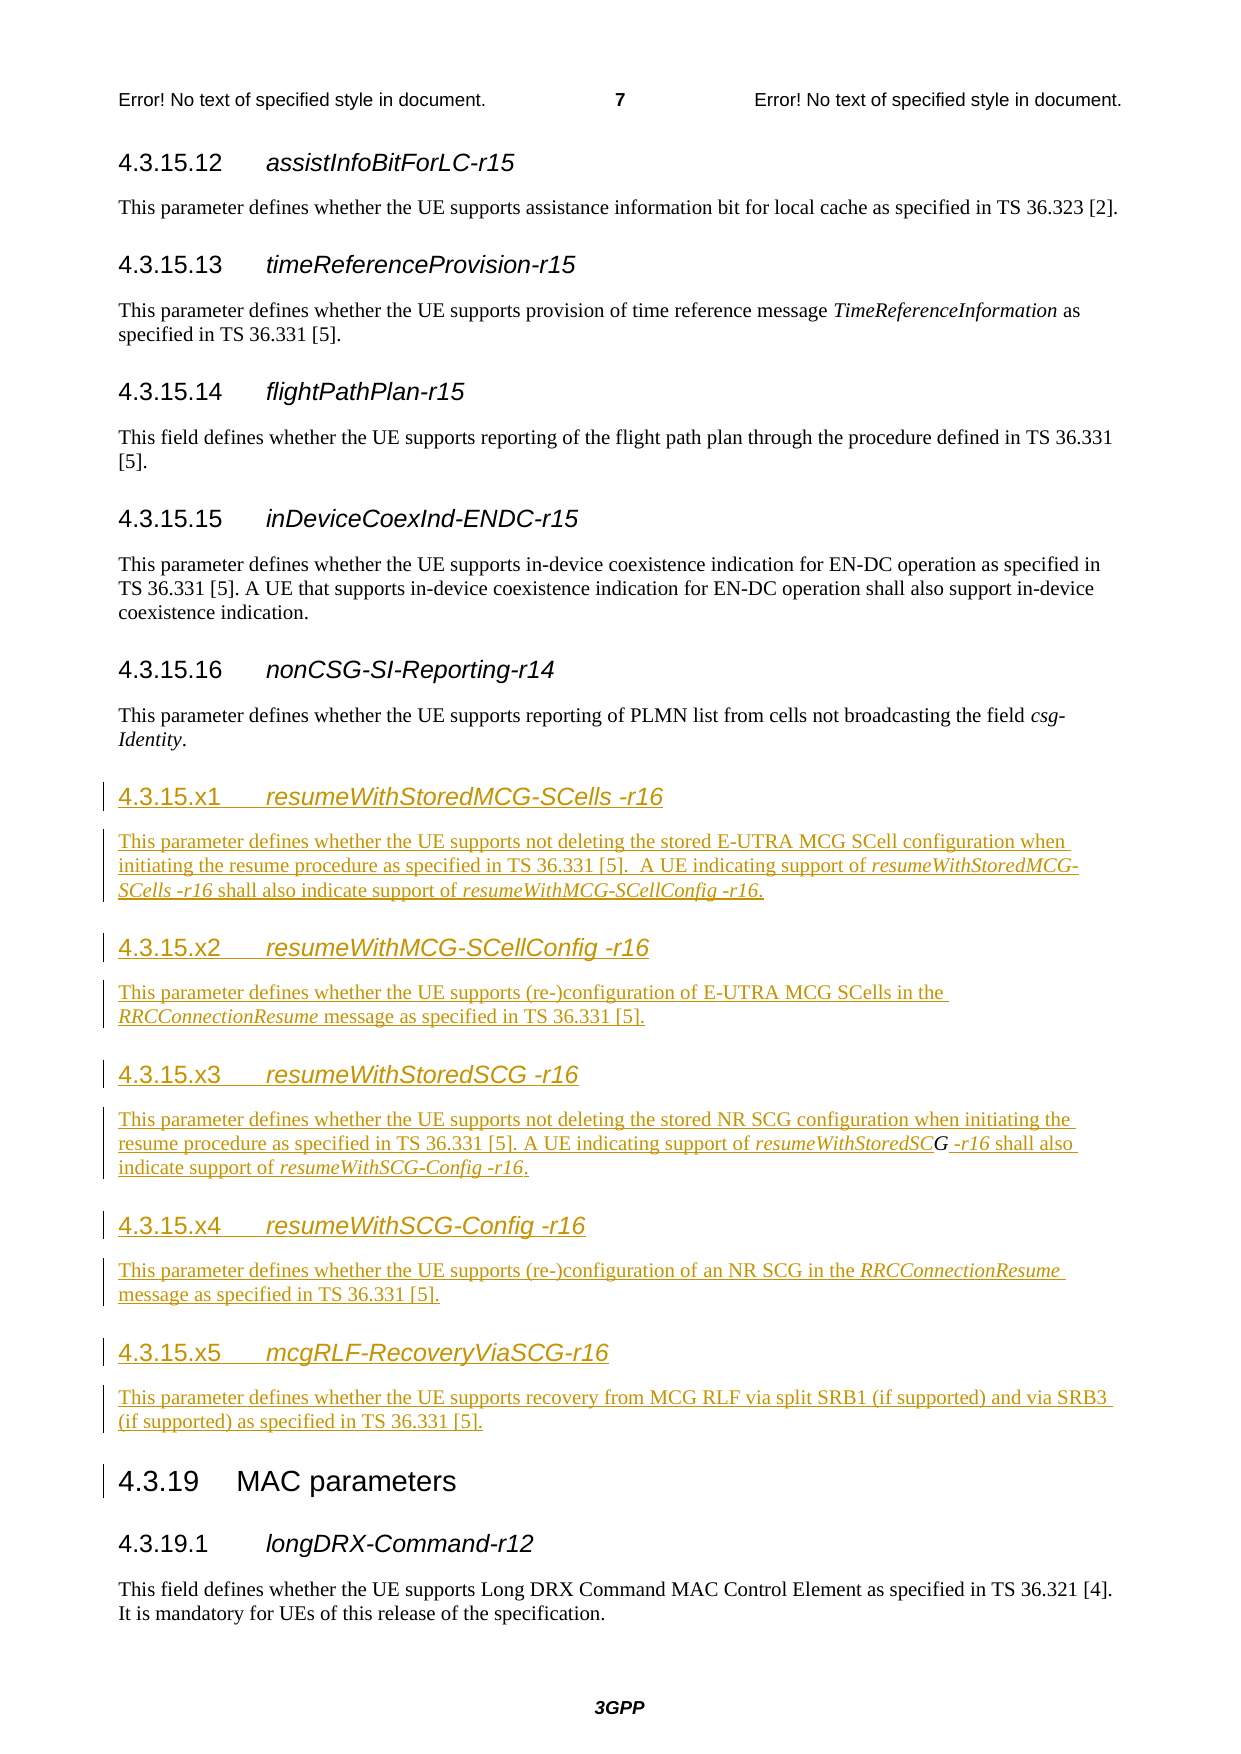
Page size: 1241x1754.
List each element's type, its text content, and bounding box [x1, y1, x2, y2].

text This parameter defines whether the UE supports provision of time reference message TimeReferenceInformation as specified in TS 36.331 [5]. [118, 298, 1122, 346]
subtitle 4.3.15.14 flightPathPlan-r15 [118, 377, 1122, 406]
text This parameter defines whether the UE supports reporting of PLMN list from cells not broadcasting the field csg-Identity. [118, 702, 1122, 751]
text This field defines whether the UE supports reporting of the flight path plan through the procedure defined in TS 36.331 [5]. [118, 425, 1122, 473]
text G [118, 1107, 1122, 1179]
subtitle 4.3.19 MAC parameters [118, 1464, 1122, 1498]
subtitle 4.3.15.13 timeReferenceProvision-r15 [118, 250, 1122, 279]
subtitle 4.3.19.1 longDRX-Command-r12 [118, 1529, 1122, 1558]
subtitle 4.3.15.15 inDeviceCoexInd-ENDC-r15 [118, 504, 1122, 533]
text This field defines whether the UE supports Long DRX Command MAC Control Element as specified in TS 36.321 [4]. It is mandatory for UEs of this release of the specification. [118, 1577, 1122, 1625]
text This parameter defines whether the UE supports in-device coexistence indication for EN-DC operation as specified in TS 36.331 [5]. A UE that supports in-device coexistence indication for EN-DC operation shall also support in-device coexistence indication. [118, 552, 1122, 624]
text This parameter defines whether the UE supports assistance information bit for local cache as specified in TS 36.323 [2]. [118, 195, 1122, 219]
subtitle 4.3.15.12 assistInfoBitForLC-r15 [118, 147, 1122, 176]
subtitle 4.3.15.16 nonCSG-SI-Reporting-r14 [118, 655, 1122, 684]
